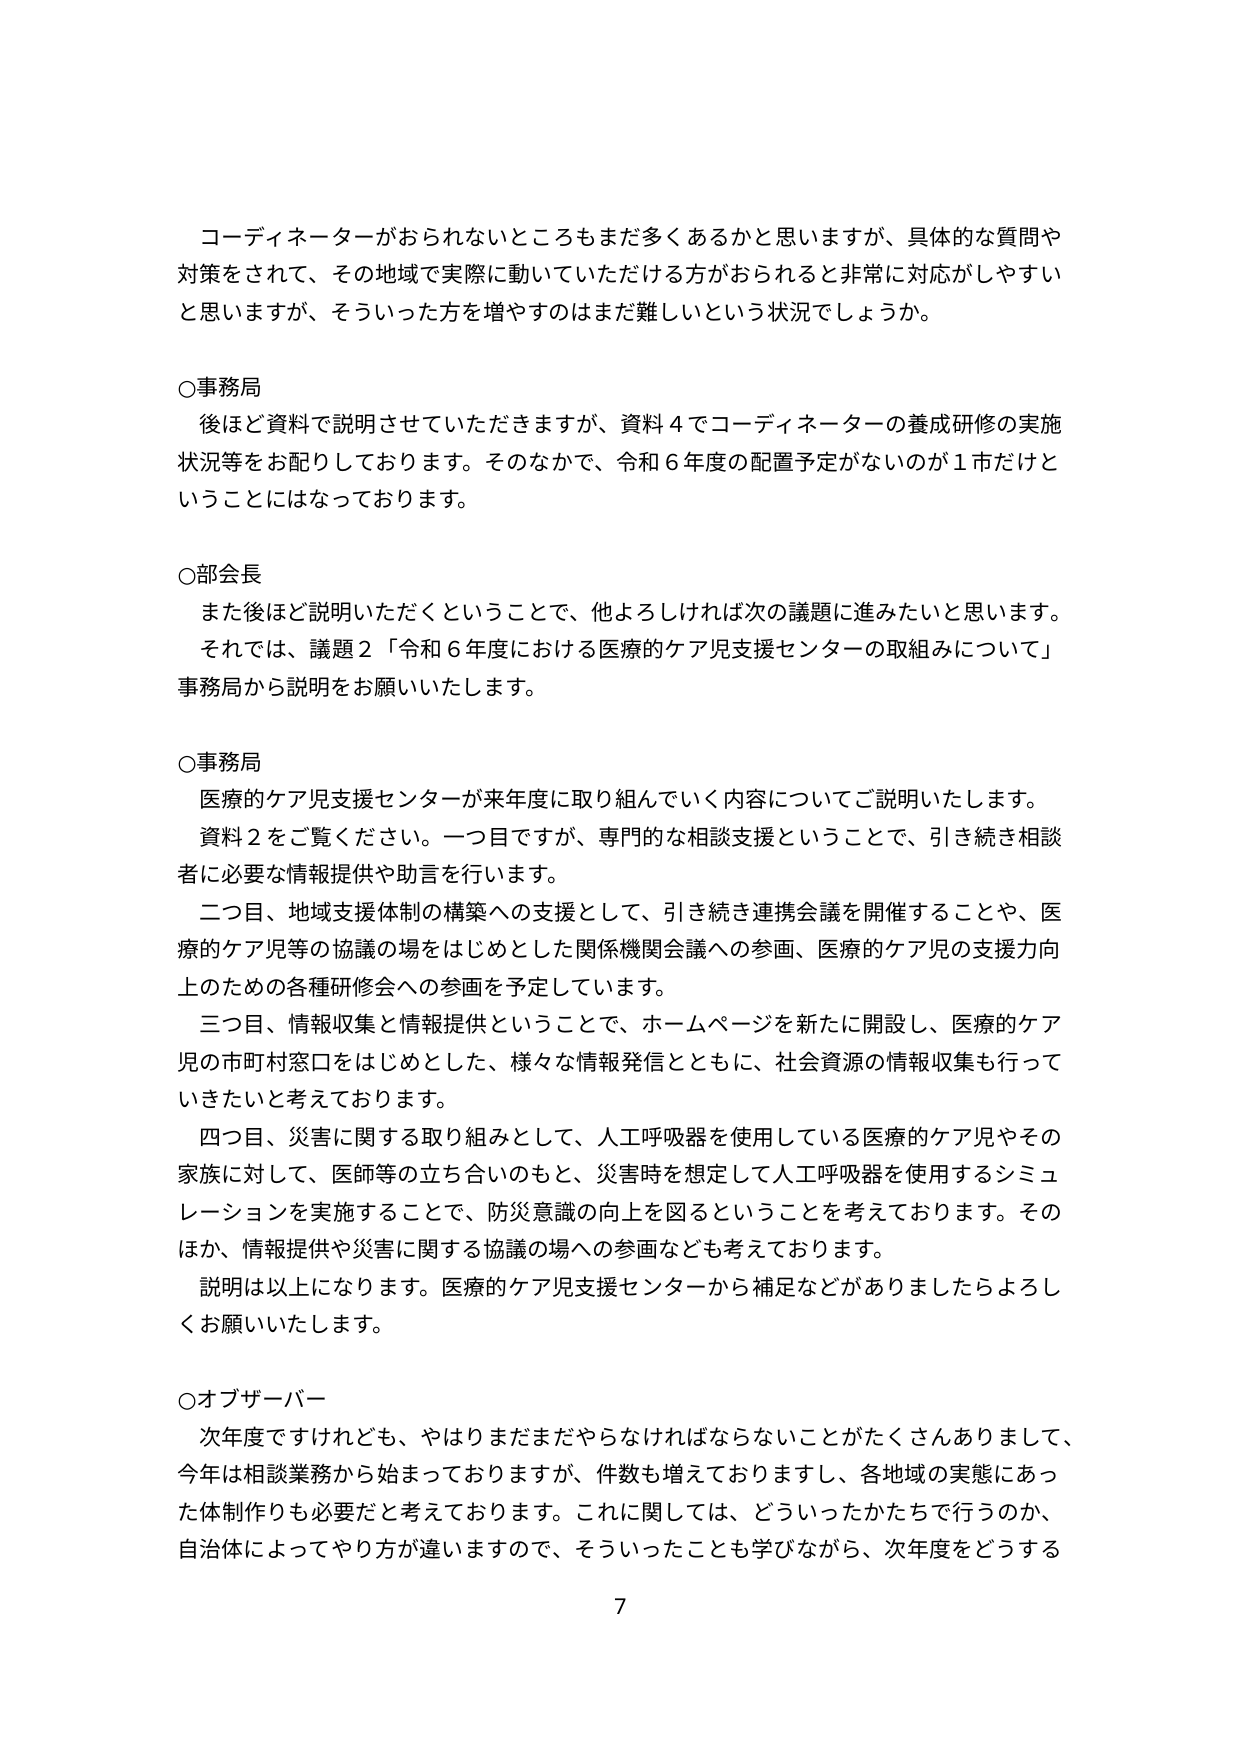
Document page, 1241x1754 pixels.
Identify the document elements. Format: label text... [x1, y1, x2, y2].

text 後ほど資料で説明させていただきますが、資料４でコーディネーターの養成研修の実施状況等をお配りしております。そのなかで、令和６年度の配置予定がないのが１市だけということにはなっております。 [177, 404, 1063, 517]
text 四つ目、災害に関する取り組みとして、人工呼吸器を使用している医療的ケア児やその家族に対して、医師等の立ち合いのもと、災害時を想定して人工呼吸器を使用するシミュレーションを実施することで、防災意識の向上を図るということを考えております。そのほか、情報提供や災害に関する協議の場への参画なども考えております。 [177, 1117, 1063, 1267]
text 医療的ケア児支援センターが来年度に取り組んでいく内容についてご説明いたします。 [177, 779, 1063, 817]
text 三つ目、情報収集と情報提供ということで、ホームページを新たに開設し、医療的ケア児の市町村窓口をはじめとした、様々な情報発信とともに、社会資源の情報収集も行っていきたいと考えております。 [177, 1004, 1063, 1117]
text それでは、議題２「令和６年度における医療的ケア児支援センターの取組みについて」事務局から説明をお願いいたします。 [177, 629, 1063, 704]
text ○オブザーバー [177, 1379, 1063, 1417]
text コーディネーターがおられないところもまだ多くあるかと思いますが、具体的な質問や対策をされて、その地域で実際に動いていただける方がおられると非常に対応がしやすいと思いますが、そういった方を増やすのはまだ難しいという状況でしょうか。 [177, 217, 1063, 329]
text 資料２をご覧ください。一つ目ですが、専門的な相談支援ということで、引き続き相談者に必要な情報提供や助言を行います。 [177, 817, 1063, 892]
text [177, 1417, 1063, 1567]
text また後ほど説明いただくということで、他よろしければ次の議題に進みたいと思います。 [177, 592, 1063, 629]
text ○事務局 [177, 742, 1063, 779]
text ○部会長 [177, 554, 1063, 592]
text 説明は以上になります。医療的ケア児支援センターから補足などがありましたらよろしくお願いいたします。 [177, 1267, 1063, 1342]
text 二つ目、地域支援体制の構築への支援として、引き続き連携会議を開催することや、医療的ケア児等の協議の場をはじめとした関係機関会議への参画、医療的ケア児の支援力向上のための各種研修会への参画を予定しています。 [177, 892, 1063, 1004]
text ○事務局 [177, 367, 1063, 404]
